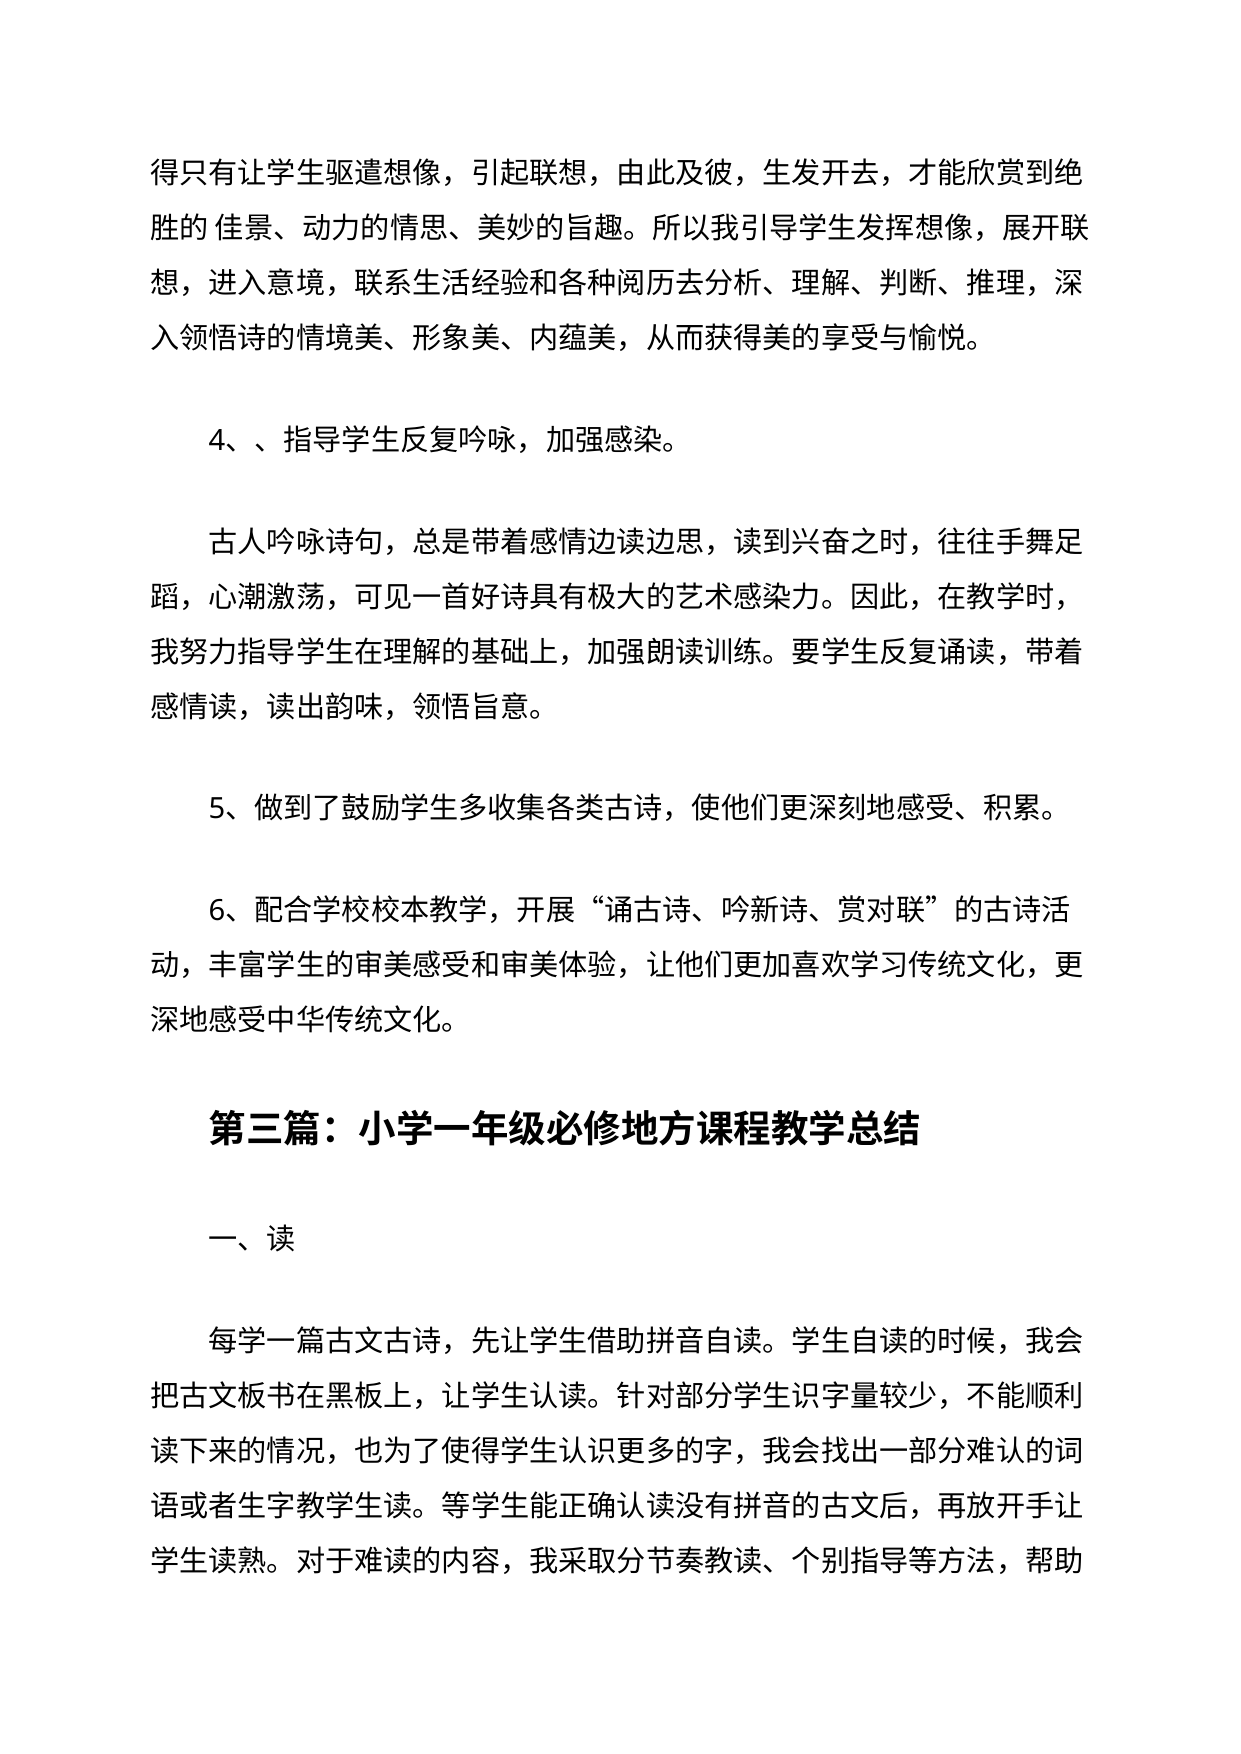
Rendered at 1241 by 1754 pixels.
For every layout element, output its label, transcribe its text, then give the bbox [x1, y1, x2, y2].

text 6、配合学校校本教学，开展“诵古诗、吟新诗、赏对联”的古诗活动，丰富学生的审美感受和审美体验，让他们更加喜欢学习传统文化，更深地感受中华传统文化。 [150, 887, 1090, 1039]
text 古人吟咏诗句，总是带着感情边读边思，读到兴奋之时，往往手舞足蹈，心潮激荡，可见一首好诗具有极大的艺术感染力。因此，在教学时，我努力指导学生在理解的基础上，加强朗读训练。要学生反复诵读，带着感情读，读出韵味，领悟旨意。 [150, 518, 1090, 725]
text 第三篇：小学一年级必修地方课程教学总结 [150, 1098, 1090, 1153]
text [150, 1318, 1090, 1579]
text 4、、指导学生反复吟咏，加强感染。 [150, 416, 1090, 459]
text 一、读 [150, 1216, 1090, 1258]
text 5、做到了鼓励学生多收集各类古诗，使他们更深刻地感受、积累。 [150, 785, 1090, 827]
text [150, 150, 1090, 357]
